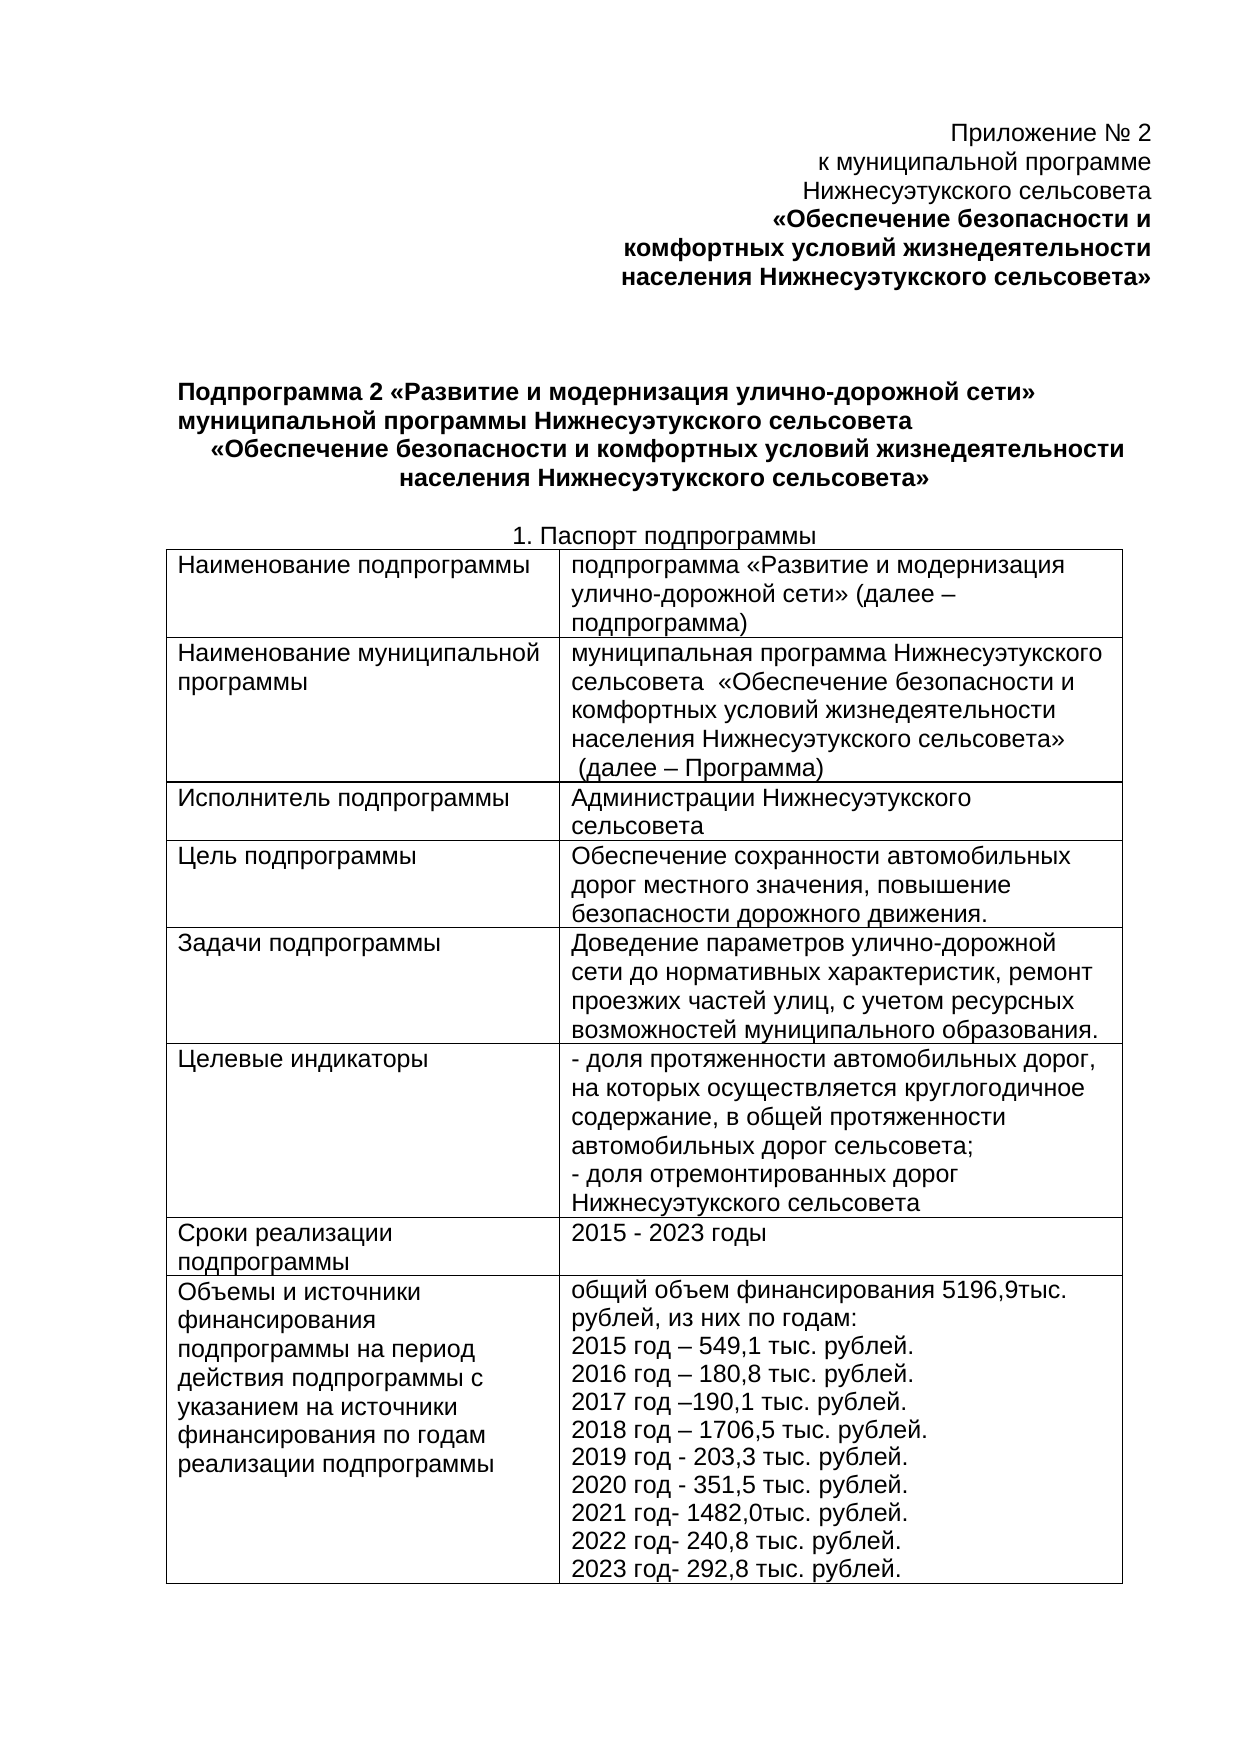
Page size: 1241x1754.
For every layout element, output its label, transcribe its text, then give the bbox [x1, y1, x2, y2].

text к муниципальной программе [177, 147, 1152, 176]
table_cell Администрации Нижнесуэтукского сельсовета [560, 783, 1122, 840]
table_cell Целевые индикаторы [167, 1044, 559, 1217]
table_cell Наименование муниципальной программы [167, 638, 559, 781]
text Подпрограмма 2 «Развитие и модернизация улично-дорожной сети» муниципальной программы Нижнесуэтукского сельсовета [177, 377, 1152, 434]
table_cell Обеспечение сохранности автомобильных дорог местного значения, повышение безопасности дорожного движения. [560, 841, 1122, 927]
table_cell Сроки реализации подпрограммы [167, 1218, 559, 1275]
text 1. Паспорт подпрограммы [177, 521, 1152, 549]
text комфортных условий жизнедеятельности [177, 233, 1152, 262]
table_cell - доля протяженности автомобильных дорог, на которых осуществляется круглогодичное содержание, в общей протяженности автомобильных дорог сельсовета; - доля отремонтированных дорог Нижнесуэтукского сельсовета [560, 1044, 1122, 1217]
text населения Нижнесуэтукского сельсовета» [177, 262, 1152, 291]
text Приложение № 2 [177, 118, 1152, 147]
table_cell Доведение параметров улично-дорожной сети до нормативных характеристик, ремонт проезжих частей улиц, с учетом ресурсных возможностей муниципального образования. [560, 928, 1122, 1043]
table_header Наименование подпрограммы [167, 550, 559, 637]
text «Обеспечение безопасности и [177, 204, 1152, 233]
text «Обеспечение безопасности и комфортных условий жизнедеятельности населения Нижнесуэтукского сельсовета» [177, 434, 1152, 492]
table_cell Цель подпрограммы [167, 841, 559, 927]
table_cell Задачи подпрограммы [167, 928, 559, 1043]
table_header подпрограмма «Развитие и модернизация улично-дорожной сети» (далее – подпрограмма) [560, 550, 1122, 637]
text Нижнесуэтукского сельсовета [177, 176, 1152, 204]
table_cell Исполнитель подпрограммы [167, 783, 559, 840]
table_cell общий объем финансирования 5196,9тыс. рублей, из них по годам: 2015 год – 549,1 тыс. рублей. 2016 год – 180,8 тыс. рублей. 2017 год –190,1 тыс. рублей. 2018 год – 1706,5 тыс. рублей. 2019 год - 203,3 тыс. рублей. 2020 год - 351,5 тыс. рублей. 2021 год- 1482,0тыс. рублей. 2022 год- 240,8 тыс. рублей. 2023 год- 292,8 тыс. рублей. [560, 1276, 1122, 1583]
table_cell муниципальная программа Нижнесуэтукского сельсовета «Обеспечение безопасности и комфортных условий жизнедеятельности населения Нижнесуэтукского сельсовета» (далее – Программа) [560, 638, 1122, 781]
table_cell 2015 - 2023 годы [560, 1218, 1122, 1275]
table_cell Объемы и источники финансирования подпрограммы на период действия подпрограммы с указанием на источники финансирования по годам реализации подпрограммы [167, 1276, 559, 1583]
